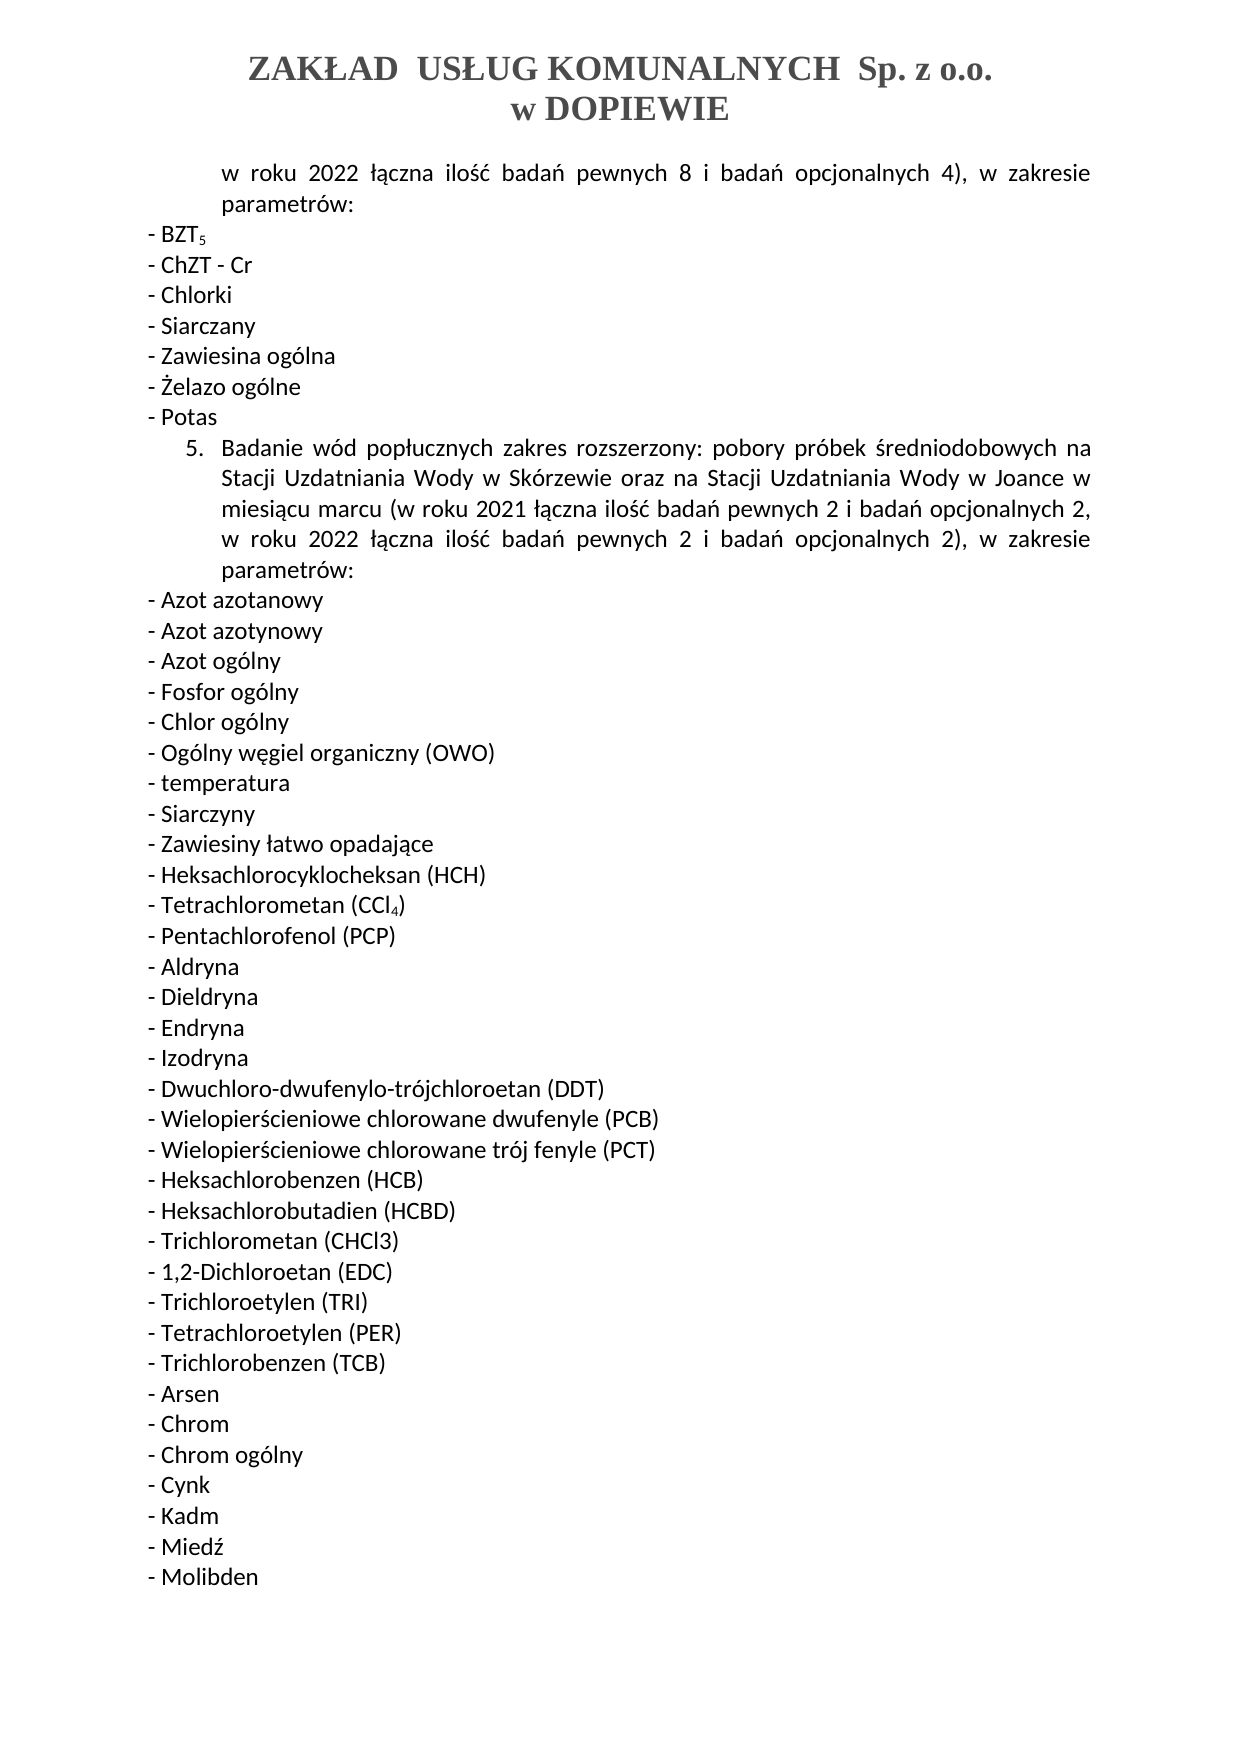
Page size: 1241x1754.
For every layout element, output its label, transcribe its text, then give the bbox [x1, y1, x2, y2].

text - Azot azotynowy [148, 615, 1092, 646]
text - Cynk [148, 1469, 1092, 1500]
text - Ogólny węgiel organiczny (OWO) [148, 737, 1092, 768]
text - Zawiesiny łatwo opadające [148, 829, 1092, 859]
text - Molibden [148, 1561, 1092, 1592]
text - temperatura [148, 768, 1092, 798]
text - Żelazo ogólne [148, 371, 1092, 401]
text - ChZT - Cr [148, 249, 1092, 279]
text - Chlorki [148, 279, 1092, 310]
text - Tetrachloroetylen (PER) [148, 1317, 1092, 1347]
text - Heksachlorobutadien (HCBD) [148, 1195, 1092, 1225]
text - Tetrachlorometan (CCl4) [148, 890, 1092, 920]
text - Wielopierścieniowe chlorowane dwufenyle (PCB) [148, 1103, 1092, 1134]
text - Chrom [148, 1408, 1092, 1439]
text - Heksachlorocyklocheksan (HCH) [148, 859, 1092, 890]
text - Fosfor ogólny [148, 676, 1092, 707]
text - Azot ogólny [148, 646, 1092, 676]
text - Siarczyny [148, 798, 1092, 829]
text - Pentachlorofenol (PCP) [148, 920, 1092, 951]
text - Kadm [148, 1500, 1092, 1531]
text - Aldryna [148, 951, 1092, 981]
text - Arsen [148, 1378, 1092, 1408]
text - Chlor ogólny [148, 707, 1092, 737]
text - Chrom ogólny [148, 1439, 1092, 1469]
text - Zawiesina ogólna [148, 340, 1092, 371]
text - BZT5 [148, 218, 1092, 249]
text - Trichloroetylen (TRI) [148, 1286, 1092, 1317]
text - Endryna [148, 1012, 1092, 1042]
text - Izodryna [148, 1042, 1092, 1073]
text - Dwuchloro-dwufenylo-trójchloroetan (DDT) [148, 1073, 1092, 1103]
text - Trichlorometan (CHCl3) [148, 1225, 1092, 1256]
text 5. Badanie wód popłucznych zakres rozszerzony: pobory próbek średniodobowych na Stacji Uzdatniania Wody w Skórzewie oraz na Stacji Uzdatniania Wody w Joance w miesiącu marcu (w roku 2021 łączna ilość badań pewnych 2 i badań opcjonalnych 2, w roku 2022 łączna ilość badań pewnych 2 i badań opcjonalnych 2), w zakresie parametrów: [185, 432, 1092, 584]
text - Azot azotanowy [148, 584, 1092, 615]
text - 1,2-Dichloroetan (EDC) [148, 1256, 1092, 1286]
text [185, 157, 1092, 218]
text - Potas [148, 401, 1092, 432]
text - Heksachlorobenzen (HCB) [148, 1164, 1092, 1195]
text - Miedź [148, 1531, 1092, 1561]
text - Dieldryna [148, 981, 1092, 1012]
text - Trichlorobenzen (TCB) [148, 1347, 1092, 1378]
text - Wielopierścieniowe chlorowane trój fenyle (PCT) [148, 1134, 1092, 1164]
text - Siarczany [148, 310, 1092, 340]
